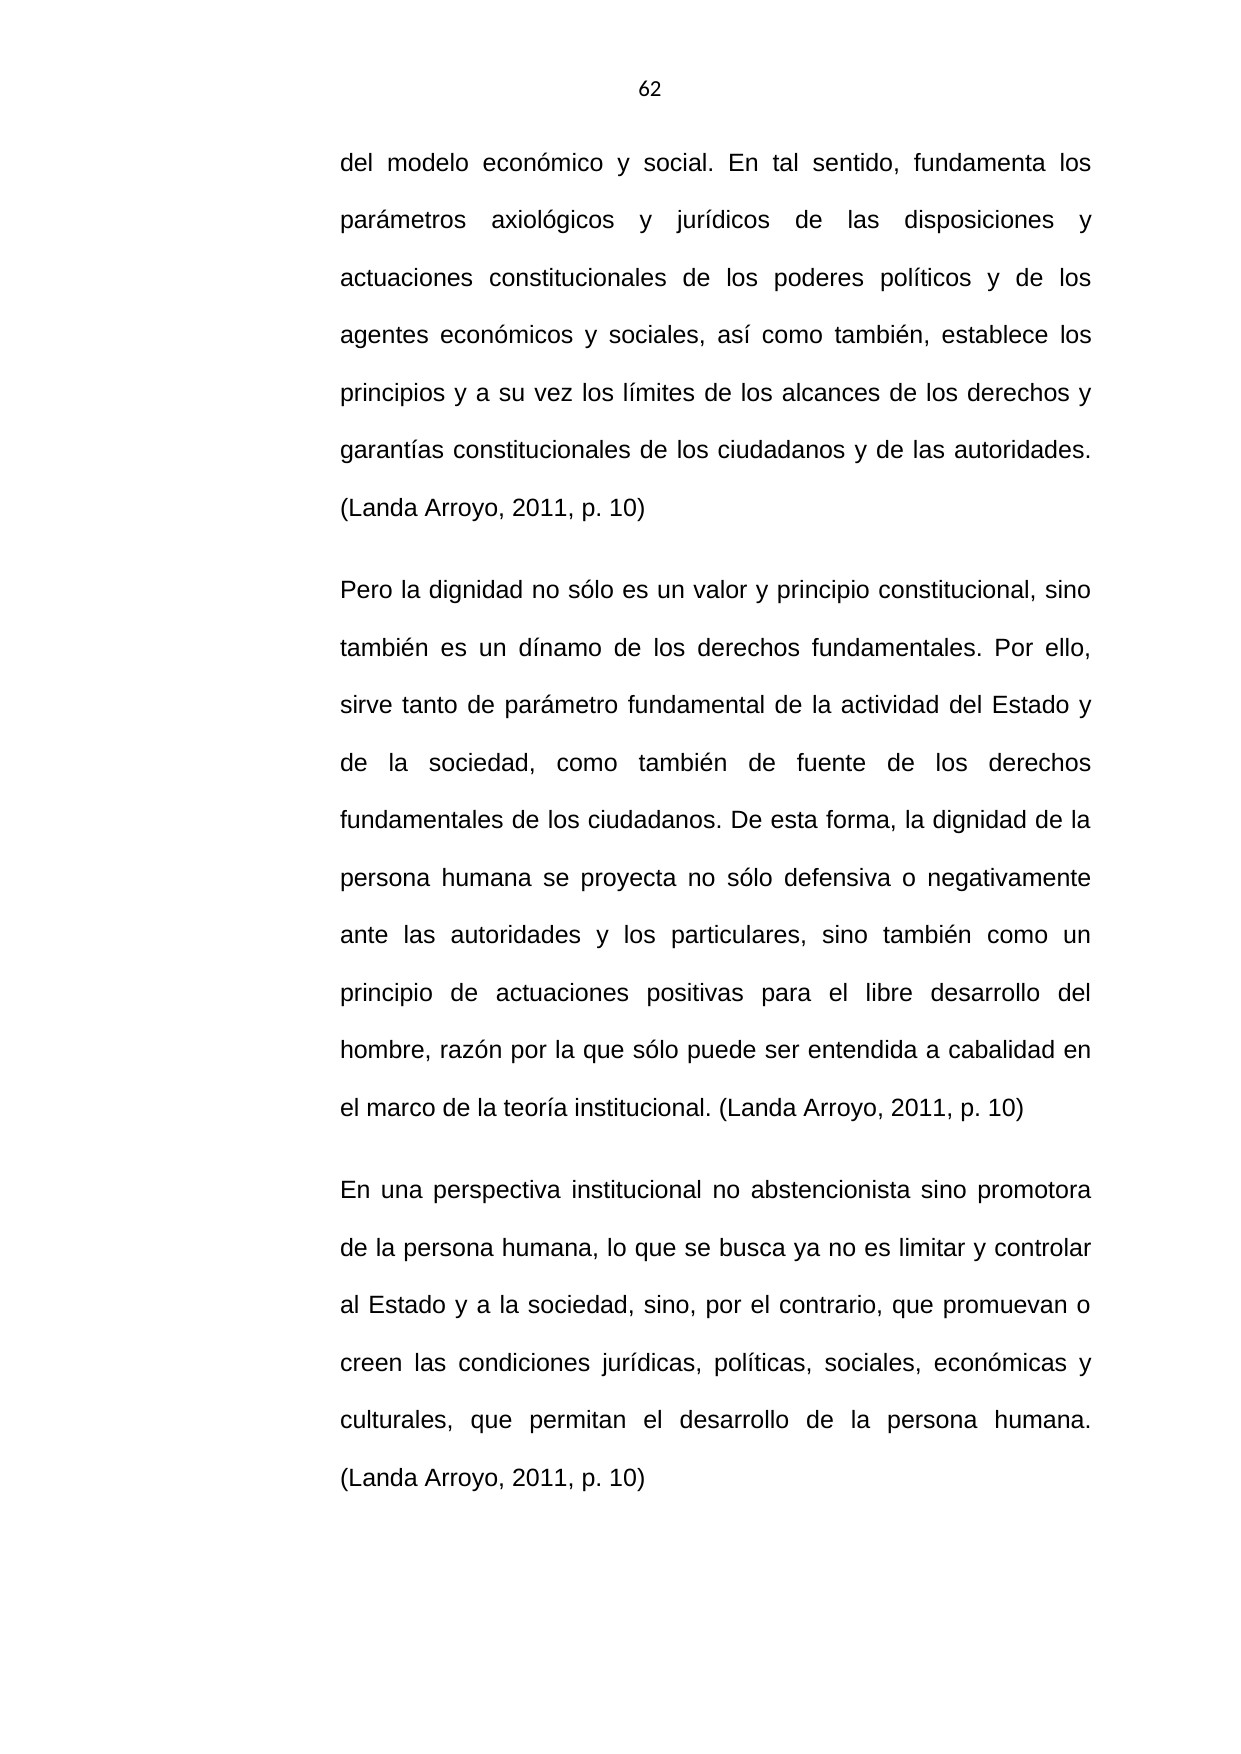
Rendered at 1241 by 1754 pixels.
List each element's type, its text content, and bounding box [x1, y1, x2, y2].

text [340, 148, 1092, 521]
text Pero la dignidad no sólo es un valor y principio constitucional, sino también es un dínamo de los derechos fundamentales. Por ello, sirve tanto de parámetro fundamental de la actividad del Estado y de la sociedad, como también de fuente de los derechos fundamentales de los ciudadanos. De esta forma, la dignidad de la persona humana se proyecta no sólo defensiva o negativamente ante las autoridades y los particulares, sino también como un principio de actuaciones positivas para el libre desarrollo del hombre, razón por la que sólo puede ser entendida a cabalidad en el marco de la teoría institucional. (Landa Arroyo, 2011, p. 10) [340, 575, 1092, 1121]
text En una perspectiva institucional no abstencionista sino promotora de la persona humana, lo que se busca ya no es limitar y controlar al Estado y a la sociedad, sino, por el contrario, que promuevan o creen las condiciones jurídicas, políticas, sociales, económicas y culturales, que permitan el desarrollo de la persona humana. (Landa Arroyo, 2011, p. 10) [340, 1175, 1092, 1491]
